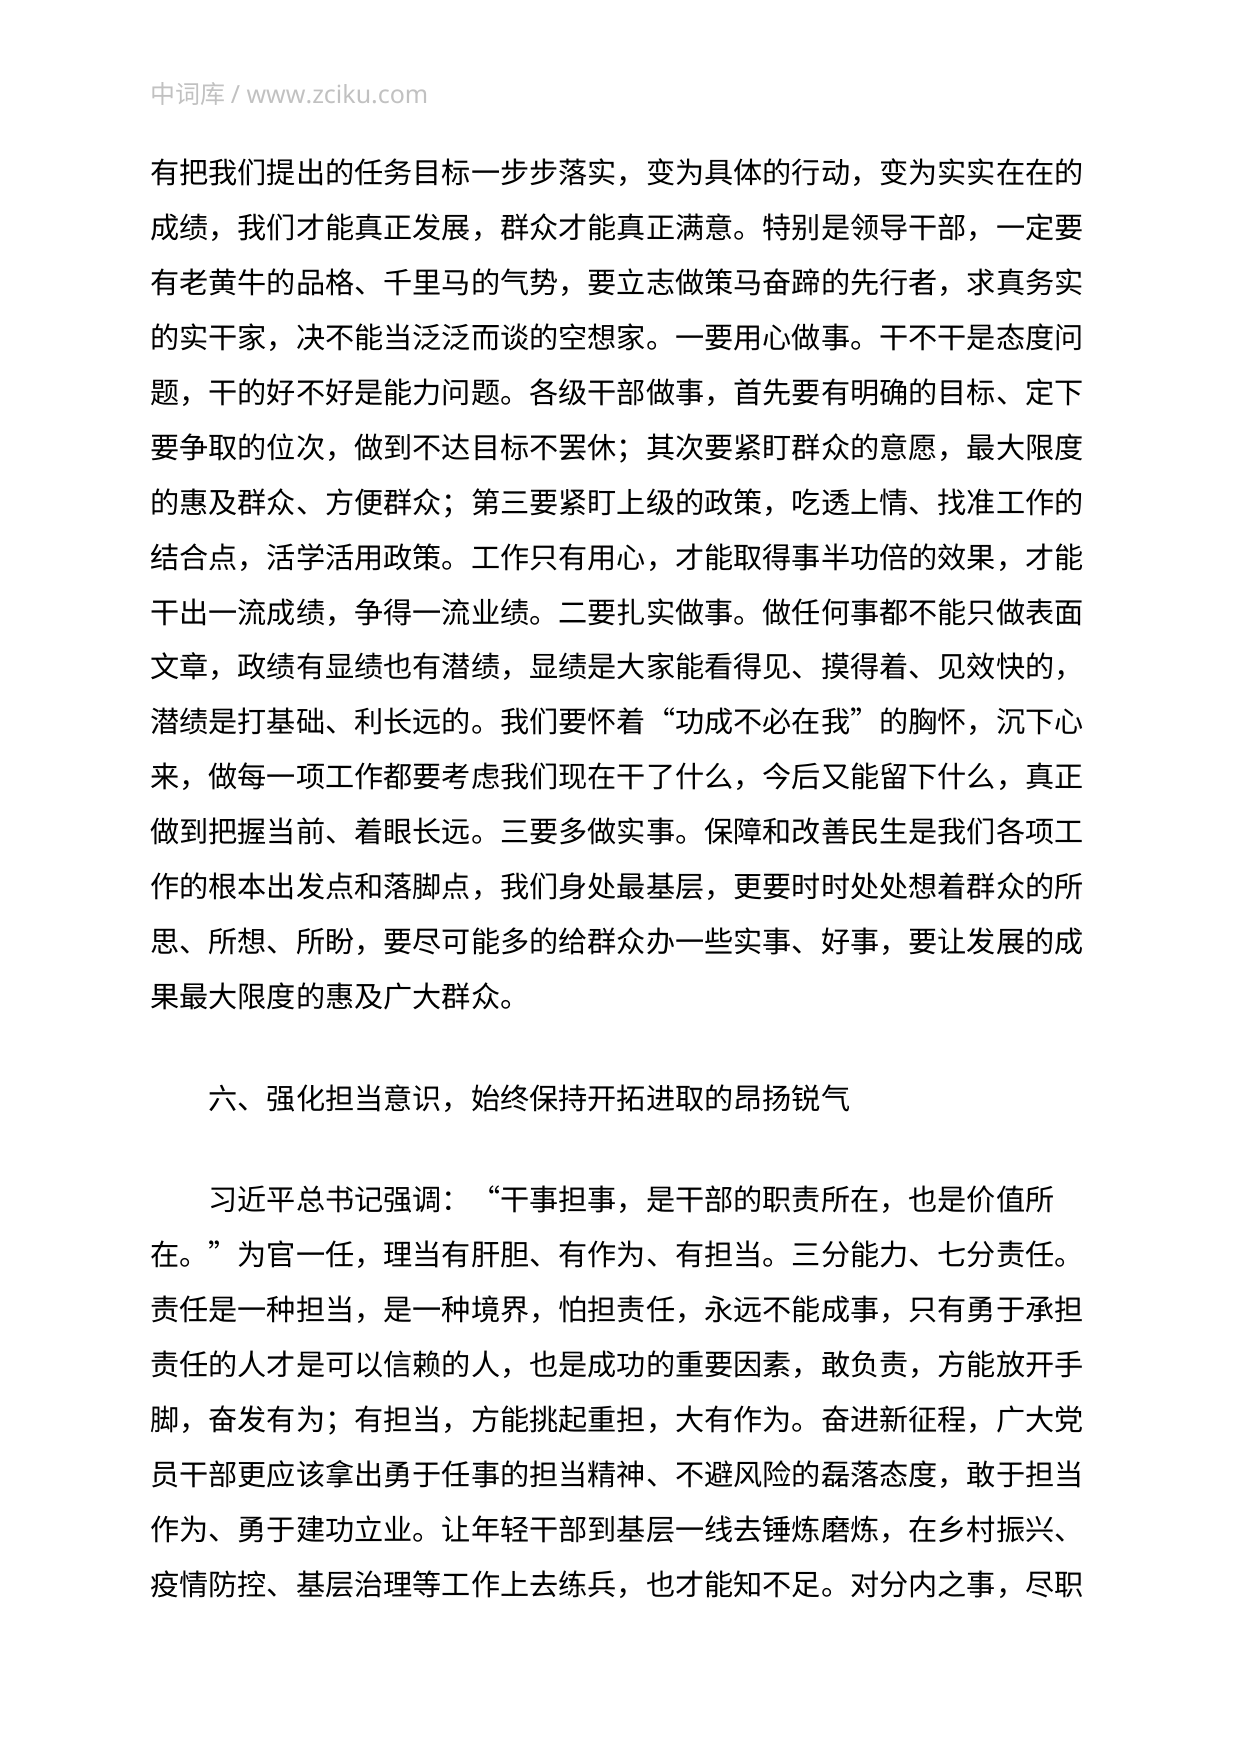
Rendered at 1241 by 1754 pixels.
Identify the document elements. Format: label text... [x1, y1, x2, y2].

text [150, 1177, 1090, 1603]
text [150, 150, 1090, 1016]
text 六、强化担当意识，始终保持开拓进取的昂扬锐气 [150, 1075, 1090, 1117]
